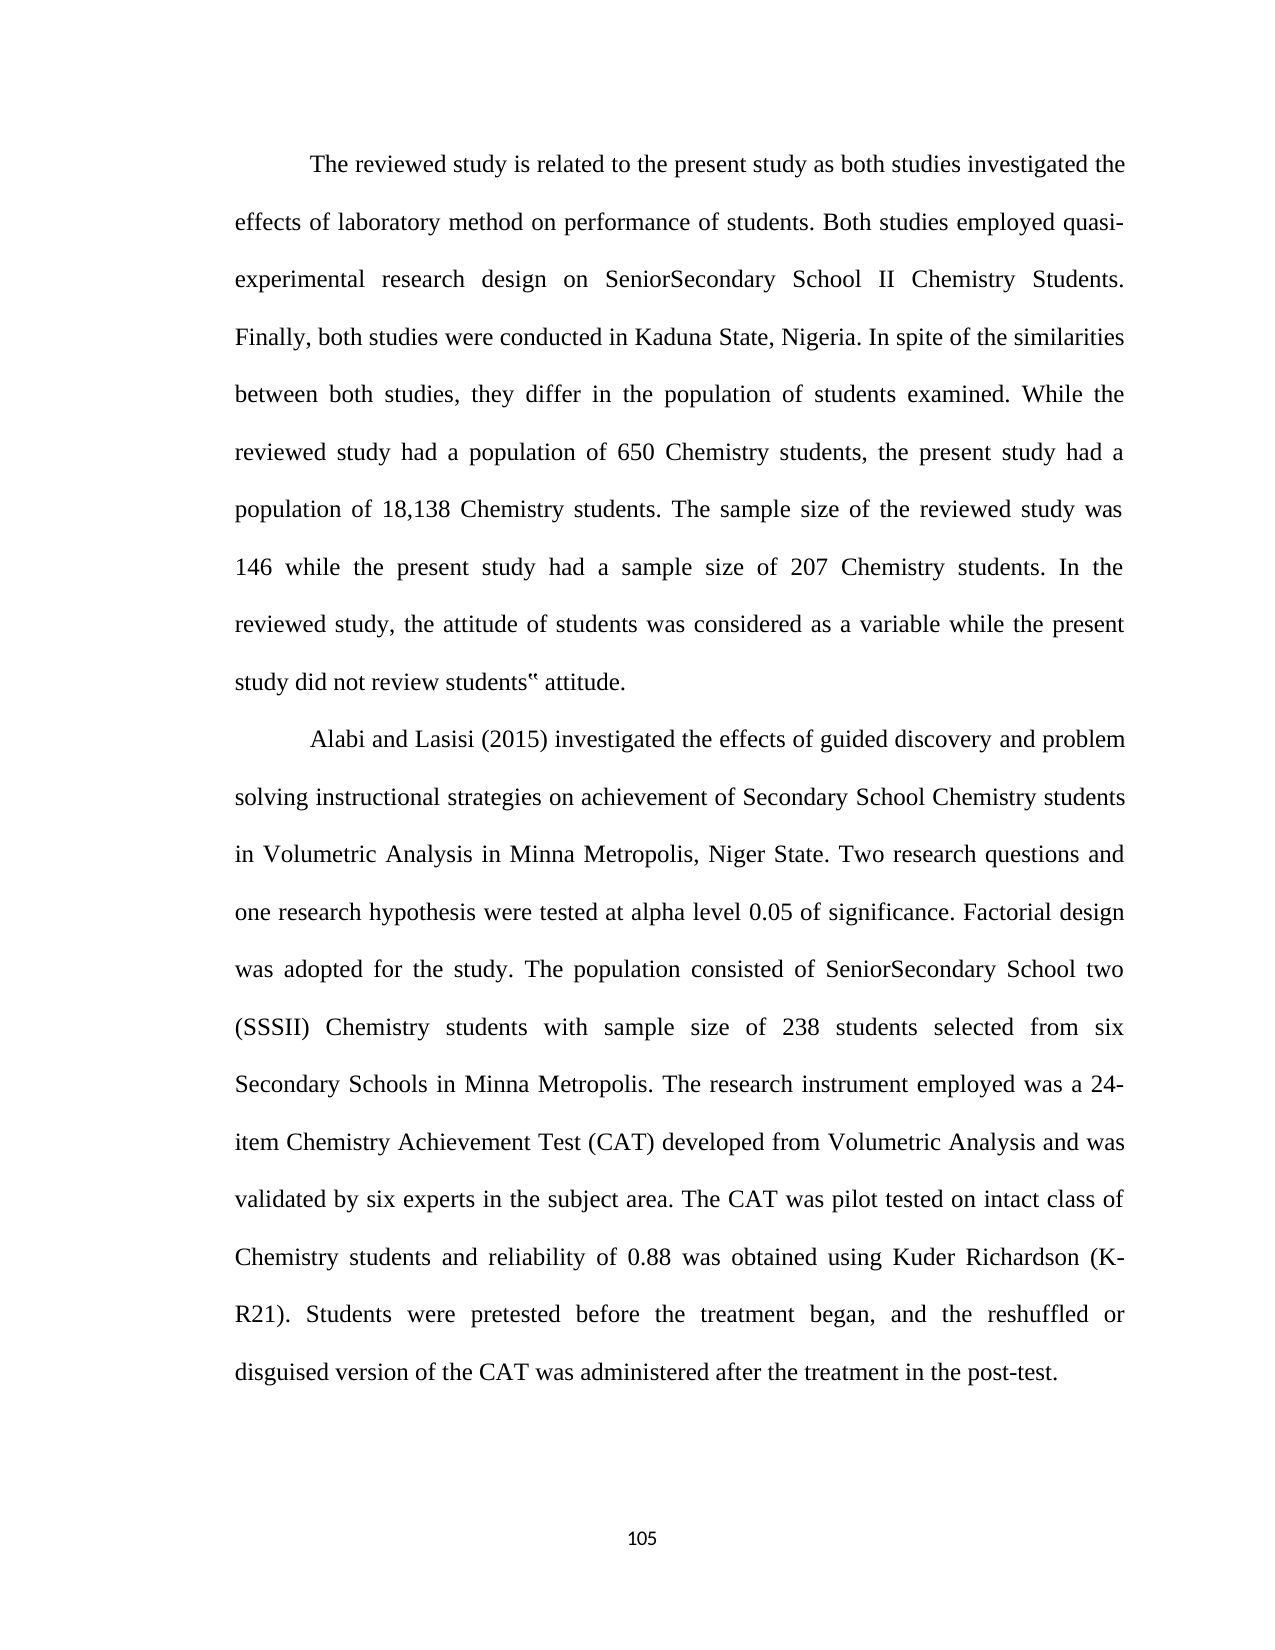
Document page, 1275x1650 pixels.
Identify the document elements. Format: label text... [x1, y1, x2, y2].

text 146 while the present study had a sample size of 207 Chemistry students. In the reviewed study, the attitude of students was considered as a variable while the present study did not review students‟ attitude. [234, 552, 1125, 696]
text Alabi and Lasisi (2015) investigated the effects of guided discovery and problem solving instructional strategies on achievement of Secondary School Chemistry students in Volumetric Analysis in Minna Metropolis, Niger State. Two research questions and one research hypothesis were tested at alpha level 0.05 of significance. Factorial design was adopted for the study. The population consisted of SeniorSecondary School two (SSSII) Chemistry students with sample size of 238 students selected from six Secondary Schools in Minna Metropolis. The research instrument employed was a 24- item Chemistry Achievement Test (CAT) developed from Volumetric Analysis and was validated by six experts in the subject area. The CAT was pilot tested on intact class of Chemistry students and reliability of 0.88 was obtained using Kuder Richardson (K- R21). Students were pretested before the treatment began, and the reshuffled or disguised version of the CAT was administered after the treatment in the post-test. [234, 724, 1126, 1386]
text The reviewed study is related to the present study as both studies investigated the effects of laboratory method on performance of students. Both studies employed quasi- experimental research design on SeniorSecondary School II Chemistry Students. Finally, both studies were conducted in Kaduna State, Nigeria. In spite of the similarities between both studies, they differ in the population of students examined. While the reviewed study had a population of 650 Chemistry students, the present study had a population of 18,138 Chemistry students. The sample size of the reviewed study was [234, 149, 1126, 523]
